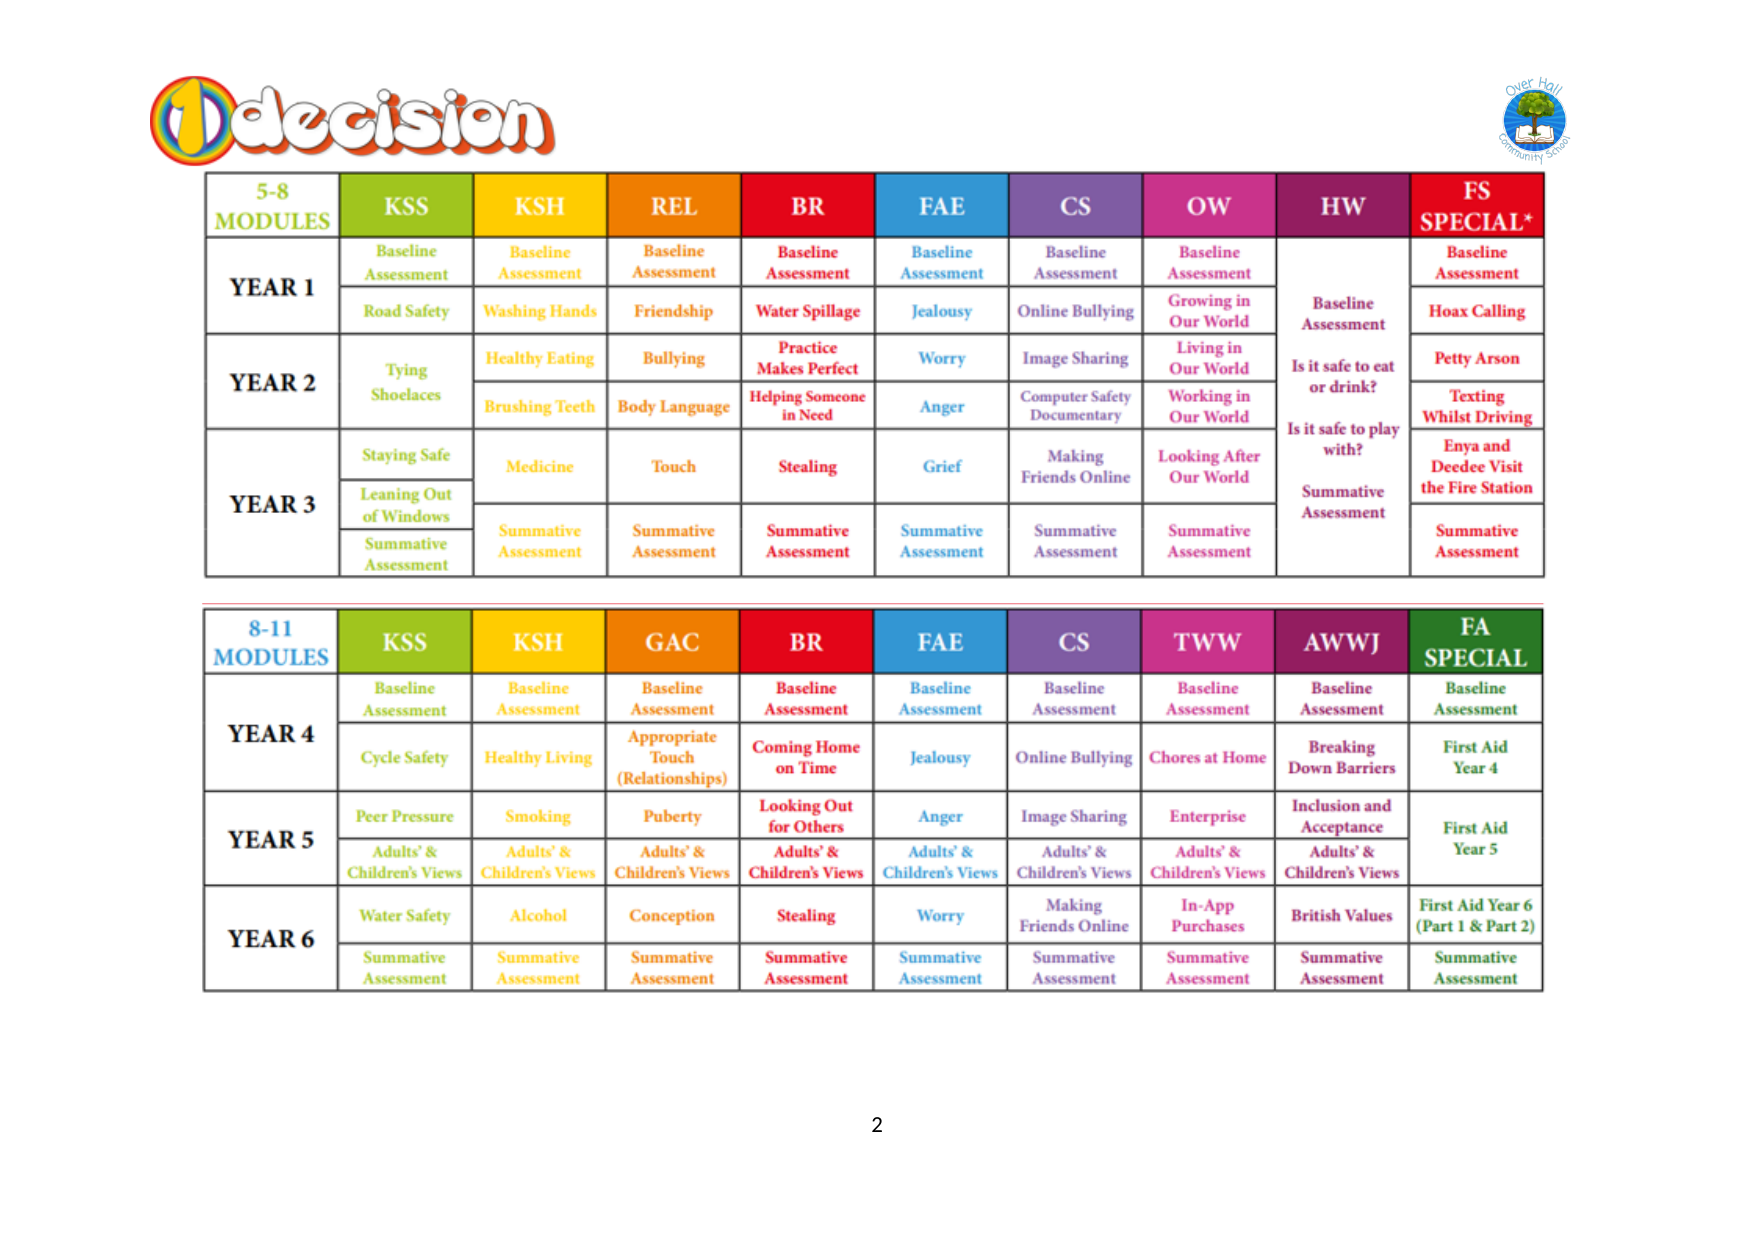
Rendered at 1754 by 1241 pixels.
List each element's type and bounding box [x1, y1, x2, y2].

picture [150, 73, 1556, 585]
picture [201, 603, 1553, 999]
